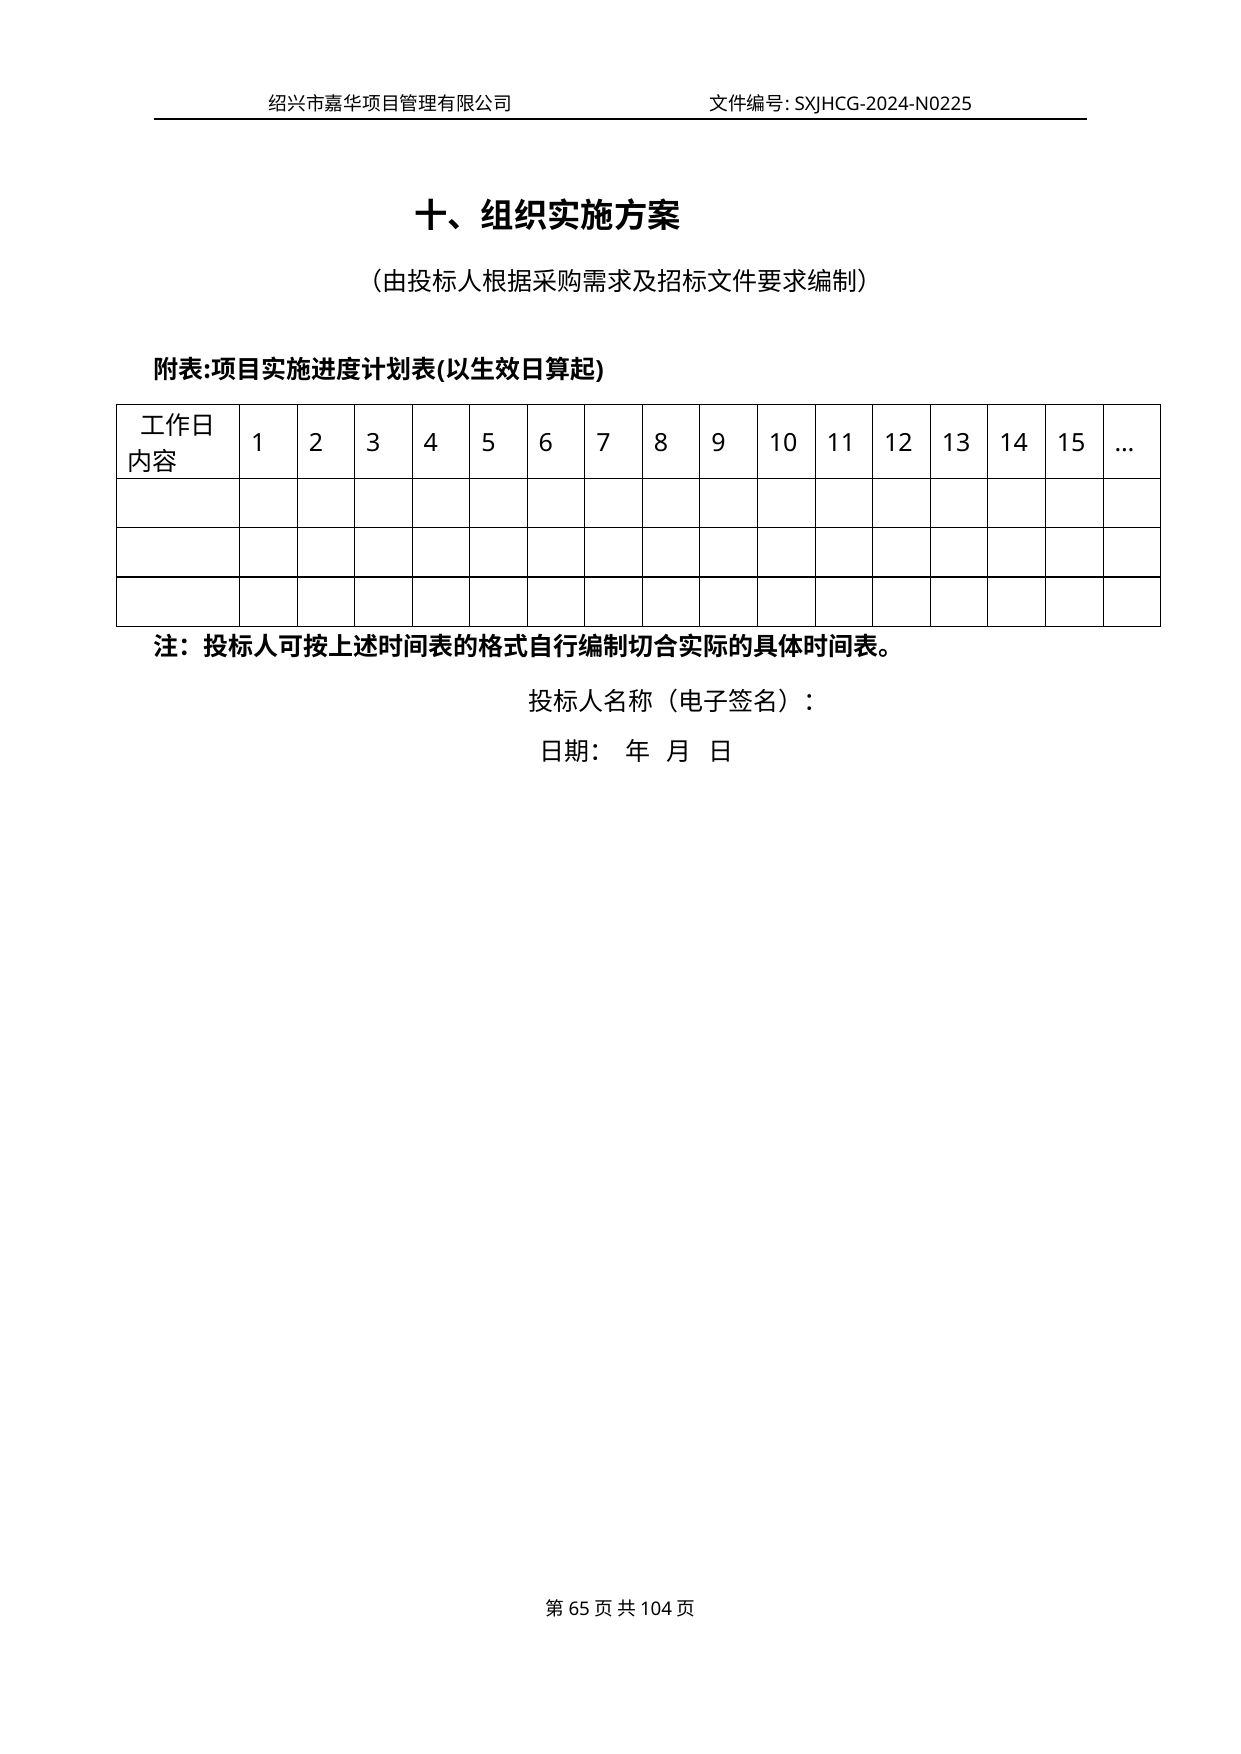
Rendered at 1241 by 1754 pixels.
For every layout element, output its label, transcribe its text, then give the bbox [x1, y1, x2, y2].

table_cell [355, 479, 412, 527]
table_header 7 [585, 405, 642, 478]
table_header 10 [758, 405, 815, 478]
table_cell [528, 479, 584, 527]
table_cell [413, 479, 469, 527]
table_cell [758, 578, 815, 626]
table_cell [873, 528, 930, 576]
table_cell [643, 578, 699, 626]
table_cell [470, 479, 527, 527]
table_cell [816, 578, 872, 626]
table_cell [240, 479, 297, 527]
table_header 4 [413, 405, 469, 478]
table_cell [700, 528, 757, 576]
table_cell [816, 528, 872, 576]
table_cell [413, 578, 469, 626]
table_header 1 [240, 405, 297, 478]
table_cell [240, 528, 297, 576]
table_cell [758, 479, 815, 527]
table_cell [1104, 528, 1160, 576]
table_cell [528, 578, 584, 626]
table_header 13 [931, 405, 987, 478]
table_cell [355, 528, 412, 576]
table_header 3 [355, 405, 412, 478]
table_cell [931, 479, 987, 527]
text 注：投标人可按上述时间表的格式自行编制切合实际的具体时间表。 [153, 627, 1087, 663]
table_cell [643, 528, 699, 576]
table_header 12 [873, 405, 930, 478]
text （由投标人根据采购需求及招标文件要求编制） [153, 261, 1087, 297]
table_header 5 [470, 405, 527, 478]
table_cell [873, 479, 930, 527]
table_cell [413, 528, 469, 576]
table_header 工作日 内容 [117, 405, 239, 478]
table_cell [585, 578, 642, 626]
table_cell [700, 479, 757, 527]
text 日期： 年 月 日 [153, 732, 1087, 768]
table_cell [1046, 528, 1103, 576]
table_header 2 [298, 405, 354, 478]
table_cell [117, 578, 239, 626]
table_cell [117, 479, 239, 527]
table_cell [1046, 479, 1103, 527]
table_cell [585, 528, 642, 576]
table_cell [1046, 578, 1103, 626]
table_cell [700, 578, 757, 626]
table_cell [117, 528, 239, 576]
table_cell [528, 528, 584, 576]
table_header 14 [988, 405, 1045, 478]
table_cell [585, 479, 642, 527]
text 十、组织实施方案 [153, 189, 941, 237]
table_cell [988, 479, 1045, 527]
table_header 11 [816, 405, 872, 478]
table_header 6 [528, 405, 584, 478]
table_cell [873, 578, 930, 626]
text 投标人名称（电子签名）： [153, 681, 1087, 717]
table_cell [931, 528, 987, 576]
table_cell [1104, 578, 1160, 626]
table_cell [988, 578, 1045, 626]
table_cell [988, 528, 1045, 576]
table_cell [643, 479, 699, 527]
table_header … [1104, 405, 1160, 478]
text 附表:项目实施进度计划表(以生效日算起) [153, 350, 941, 386]
table_cell [240, 578, 297, 626]
table_cell [758, 528, 815, 576]
table_header 8 [643, 405, 699, 478]
table_cell [931, 578, 987, 626]
table_cell [816, 479, 872, 527]
table_cell [298, 479, 354, 527]
table_header 9 [700, 405, 757, 478]
table_cell [1104, 479, 1160, 527]
table_cell [470, 528, 527, 576]
table_cell [298, 578, 354, 626]
table_cell [355, 578, 412, 626]
table_cell [298, 528, 354, 576]
table_header 15 [1046, 405, 1103, 478]
table_cell [470, 578, 527, 626]
